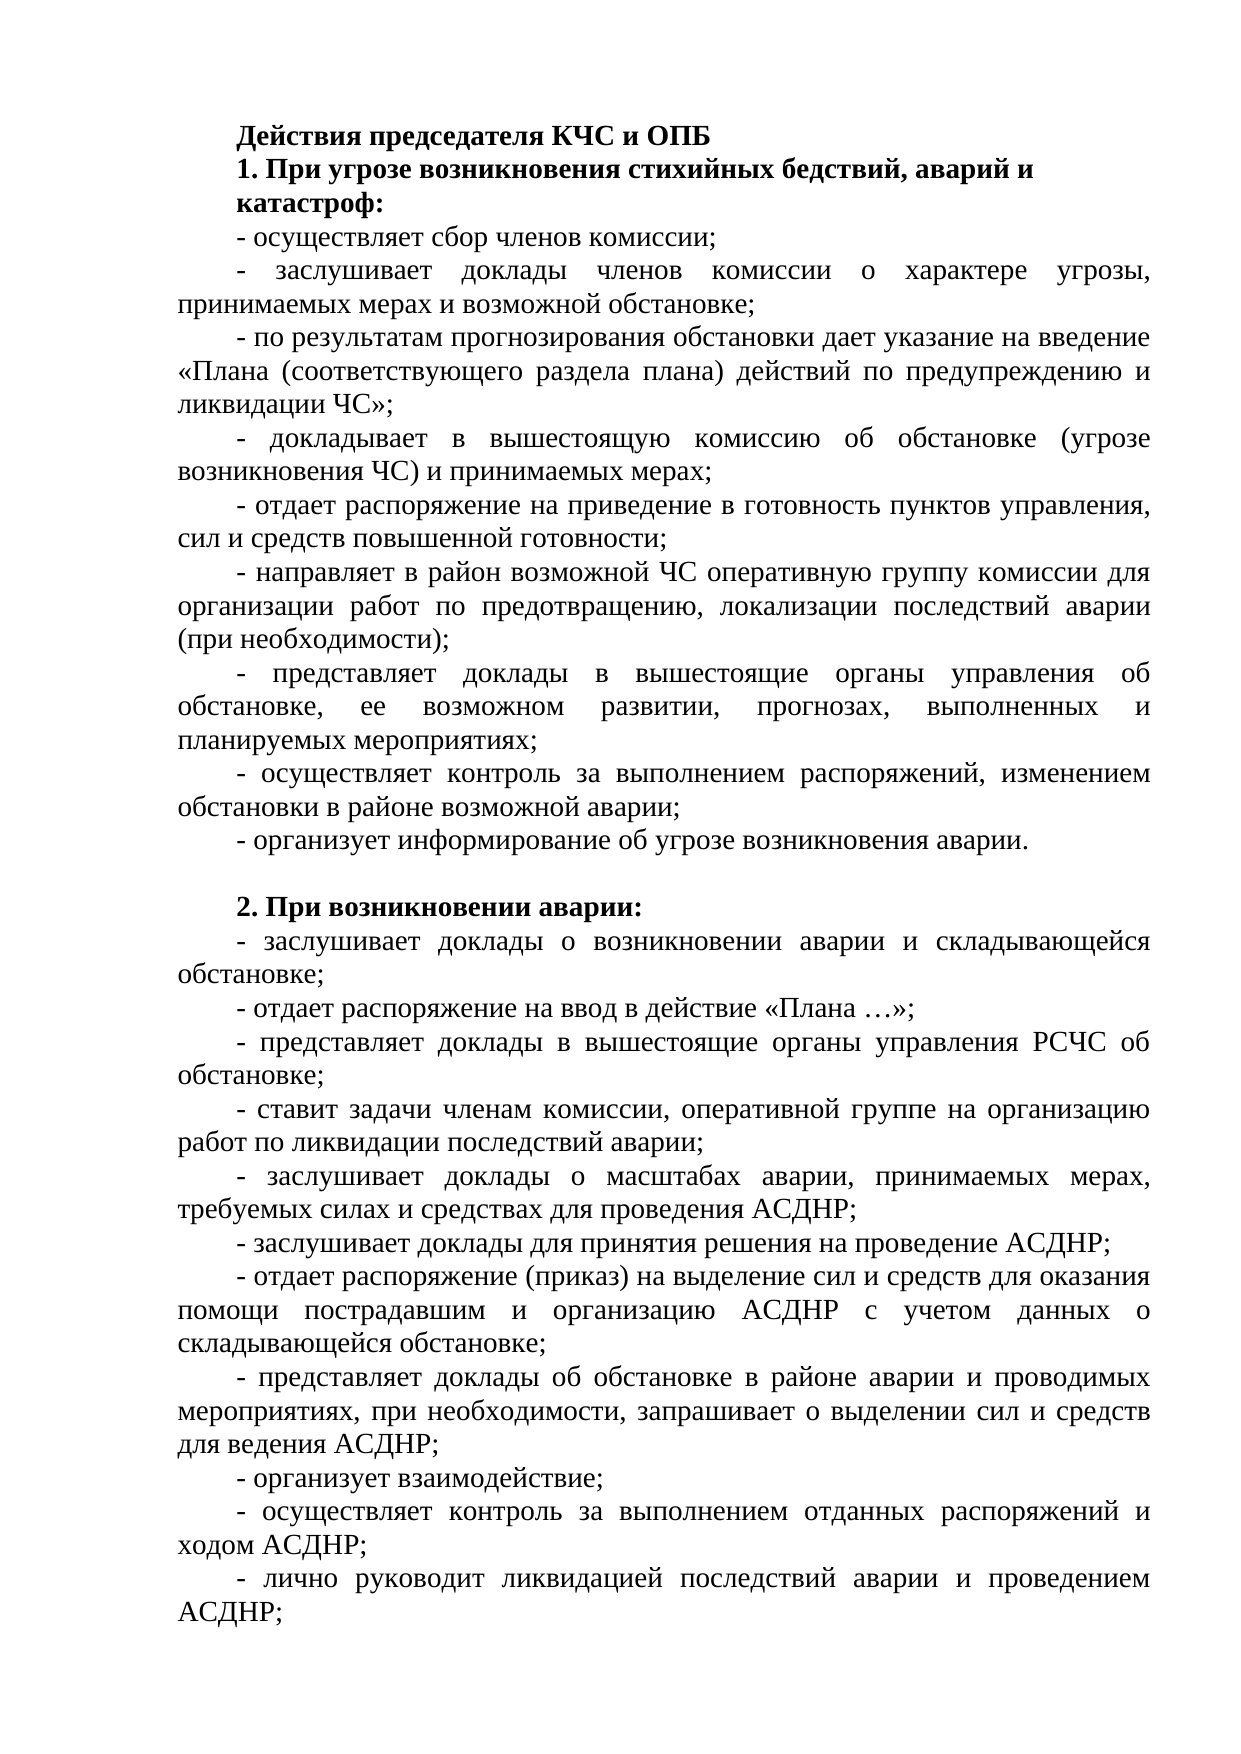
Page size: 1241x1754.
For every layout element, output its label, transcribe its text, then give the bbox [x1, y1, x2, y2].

text - отдает распоряжение на ввод в действие «Плана …»; [177, 990, 1152, 1024]
text - осуществляет сбор членов комиссии; [177, 219, 1152, 252]
text - отдает распоряжение на приведение в готовность пунктов управления, сил и средств повышенной готовности; [177, 487, 1152, 554]
text - отдает распоряжение (приказ) на выделение сил и средств для оказания помощи пострадавшим и организацию АСДНР с учетом данных о складывающейся обстановке; [177, 1258, 1152, 1359]
text Действия председателя КЧС и ОПБ [177, 118, 1152, 152]
text 2. При возникновении аварии: [177, 889, 1152, 923]
text - организует информирование об угрозе возникновения аварии. [177, 822, 1152, 856]
text - заслушивает доклады для принятия решения на проведение АСДНР; [177, 1225, 1152, 1258]
text - ставит задачи членам комиссии, оперативной группе на организацию работ по ликвидации последствий аварии; [177, 1091, 1152, 1158]
text 1. При угрозе возникновения стихийных бедствий, аварий и [177, 152, 1152, 185]
text - осуществляет контроль за выполнением распоряжений, изменением обстановки в районе возможной аварии; [177, 755, 1152, 822]
text - осуществляет контроль за выполнением отданных распоряжений и ходом АСДНР; [177, 1493, 1152, 1560]
text - заслушивает доклады о возникновении аварии и складывающейся обстановке; [177, 923, 1152, 990]
text - докладывает в вышестоящую комиссию об обстановке (угрозе возникновения ЧС) и принимаемых мерах; [177, 420, 1152, 487]
text - организует взаимодействие; [177, 1460, 1152, 1493]
text катастроф: [177, 185, 1152, 219]
text - заслушивает доклады о масштабах аварии, принимаемых мерах, требуемых силах и средствах для проведения АСДНР; [177, 1158, 1152, 1225]
text - представляет доклады в вышестоящие органы управления РСЧС об обстановке; [177, 1024, 1152, 1091]
text - по результатам прогнозирования обстановки дает указание на введение «Плана (соответствующего раздела плана) действий по предупреждению и ликвидации ЧС»; [177, 319, 1152, 420]
text - заслушивает доклады членов комиссии о характере угрозы, принимаемых мерах и возможной обстановке; [177, 252, 1152, 319]
text - лично руководит ликвидацией последствий аварии и проведением АСДНР; [177, 1560, 1152, 1627]
text - представляет доклады об обстановке в районе аварии и проводимых мероприятиях, при необходимости, запрашивает о выделении сил и средств для ведения АСДНР; [177, 1359, 1152, 1460]
text - направляет в район возможной ЧС оперативную группу комиссии для организации работ по предотвращению, локализации последствий аварии (при необходимости); [177, 554, 1152, 655]
text - представляет доклады в вышестоящие органы управления об обстановке, ее возможном развитии, прогнозах, выполненных и планируемых мероприятиях; [177, 655, 1152, 755]
